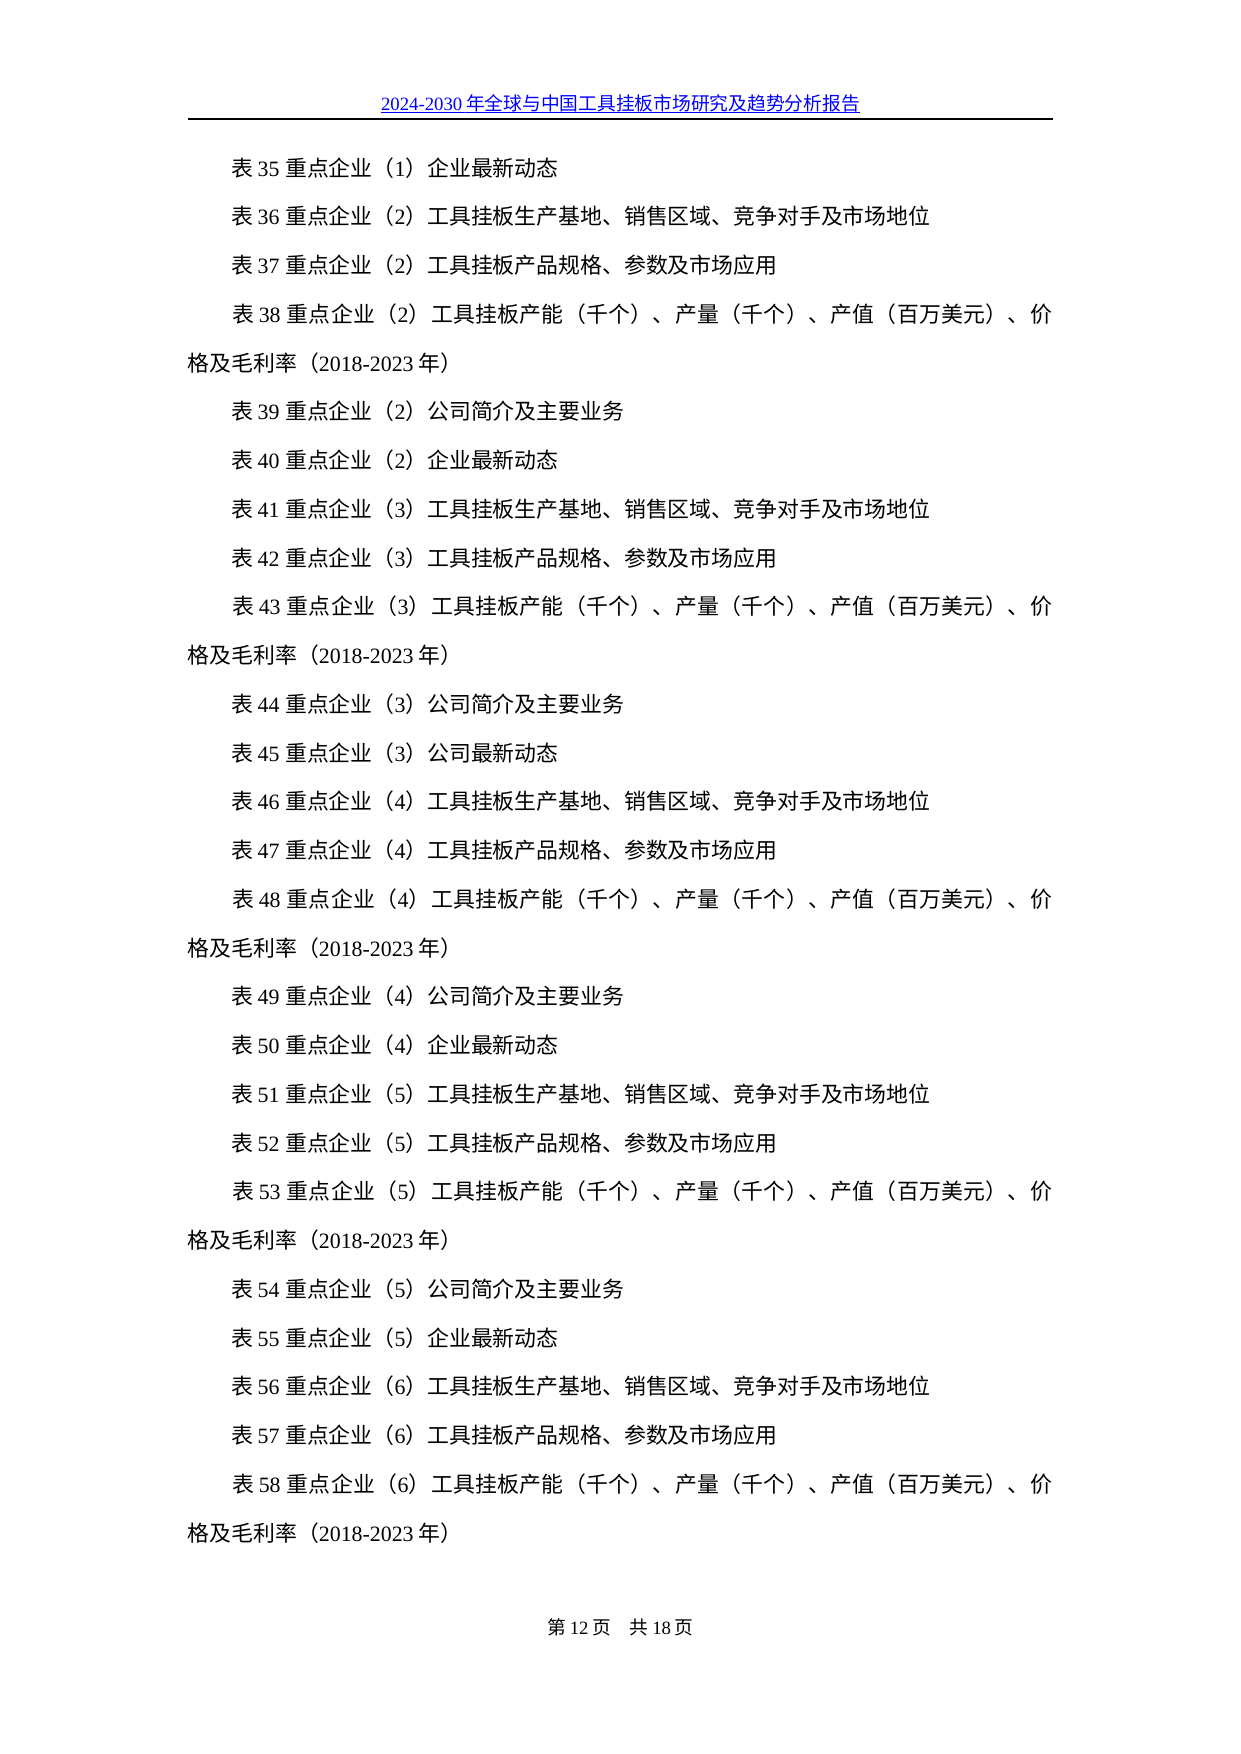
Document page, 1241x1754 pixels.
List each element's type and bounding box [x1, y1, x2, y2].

text [187, 150, 1053, 1548]
